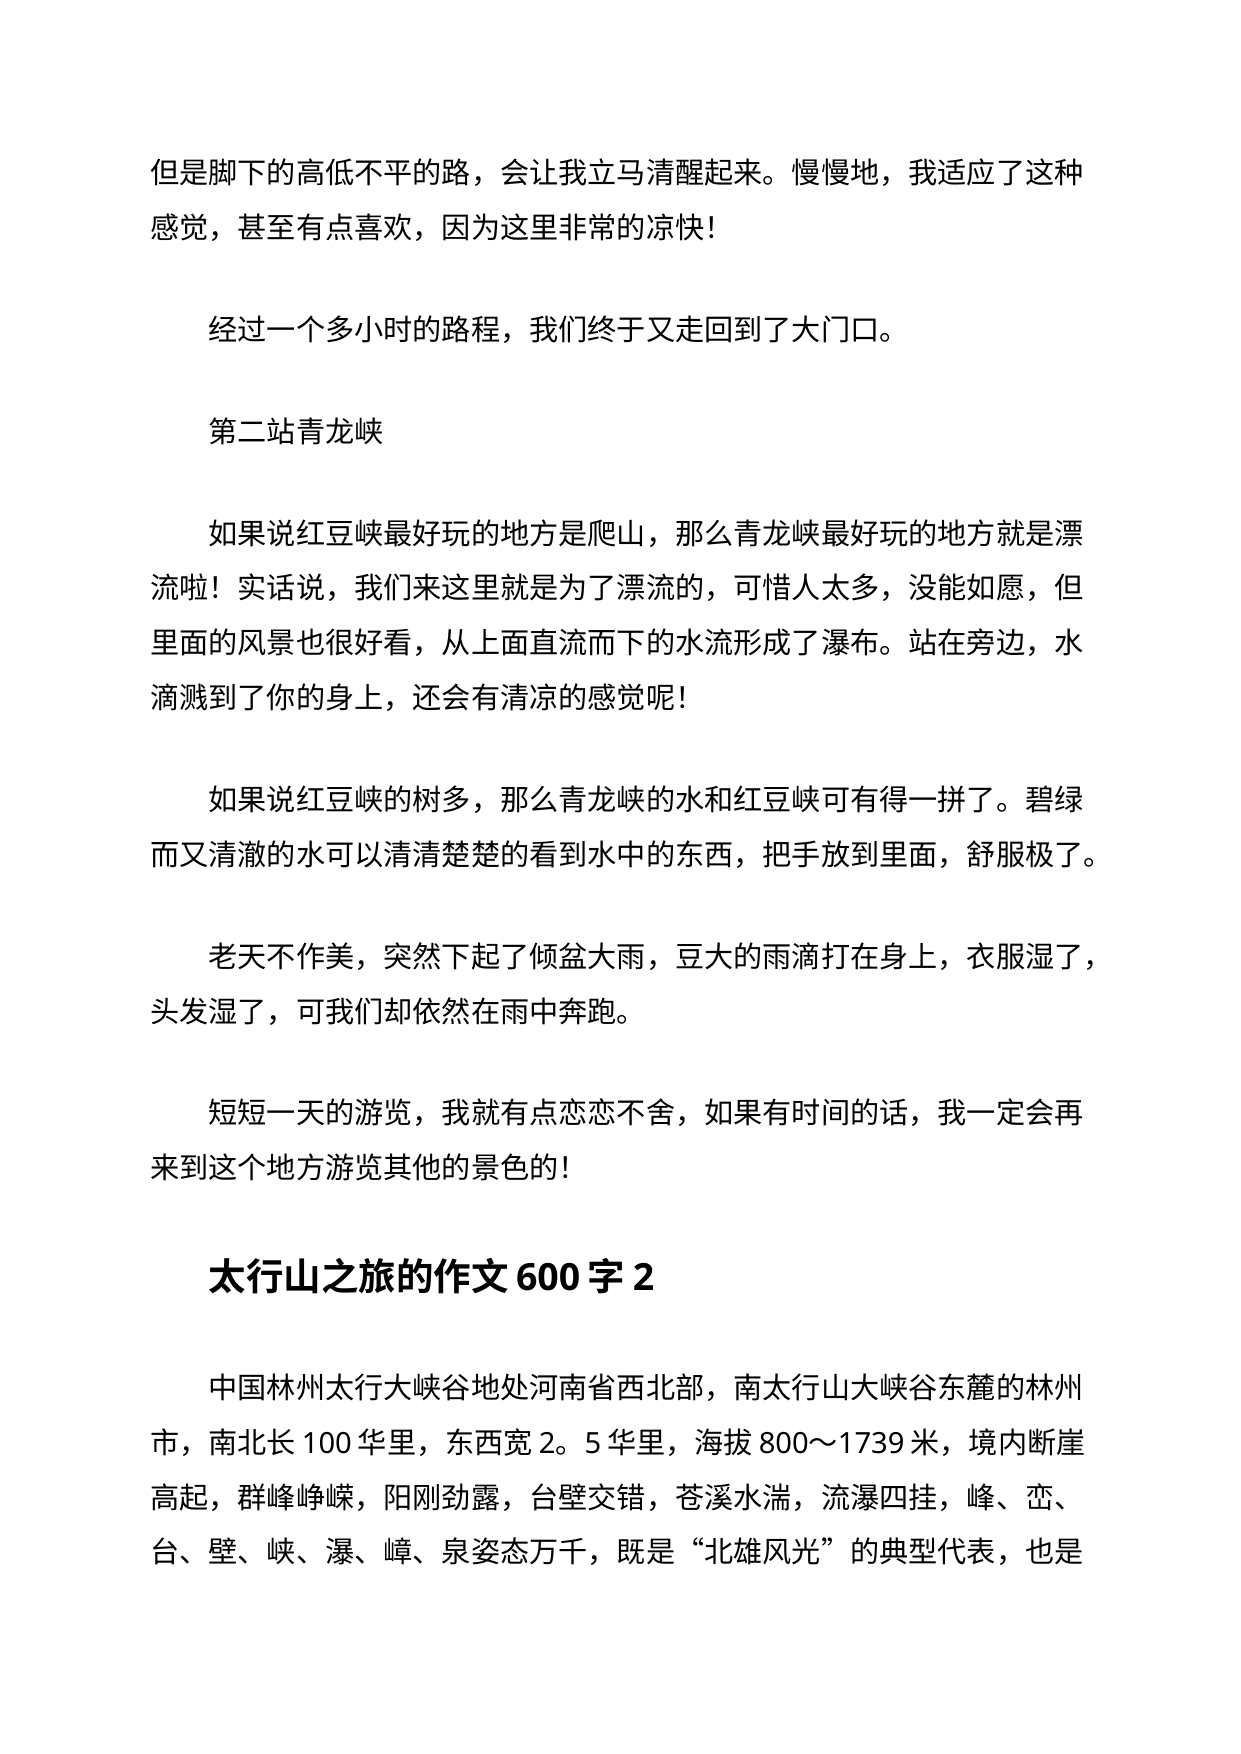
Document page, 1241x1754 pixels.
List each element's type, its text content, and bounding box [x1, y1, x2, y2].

text 短短一天的游览，我就有点恋恋不舍，如果有时间的话，我一定会再来到这个地方游览其他的景色的！ [150, 1090, 1090, 1187]
text 经过一个多小时的路程，我们终于又走回到了大门口。 [150, 307, 1090, 349]
text 如果说红豆峡最好玩的地方是爬山，那么青龙峡最好玩的地方就是漂流啦！实话说，我们来这里就是为了漂流的，可惜人太多，没能如愿，但里面的风景也很好看，从上面直流而下的水流形成了瀑布。站在旁边，水滴溅到了你的身上，还会有清凉的感觉呢！ [150, 510, 1090, 717]
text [150, 1364, 1090, 1571]
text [150, 150, 1090, 247]
text 老天不作美，突然下起了倾盆大雨，豆大的雨滴打在身上，衣服湿了，头发湿了，可我们却依然在雨中奔跑。 [150, 933, 1090, 1031]
text 太行山之旅的作文600字2 [150, 1247, 1090, 1301]
text 如果说红豆峡的树多，那么青龙峡的水和红豆峡可有得一拼了。碧绿而又清澈的水可以清清楚楚的看到水中的东西，把手放到里面，舒服极了。 [150, 777, 1090, 874]
text 第二站青龙峡 [150, 408, 1090, 451]
